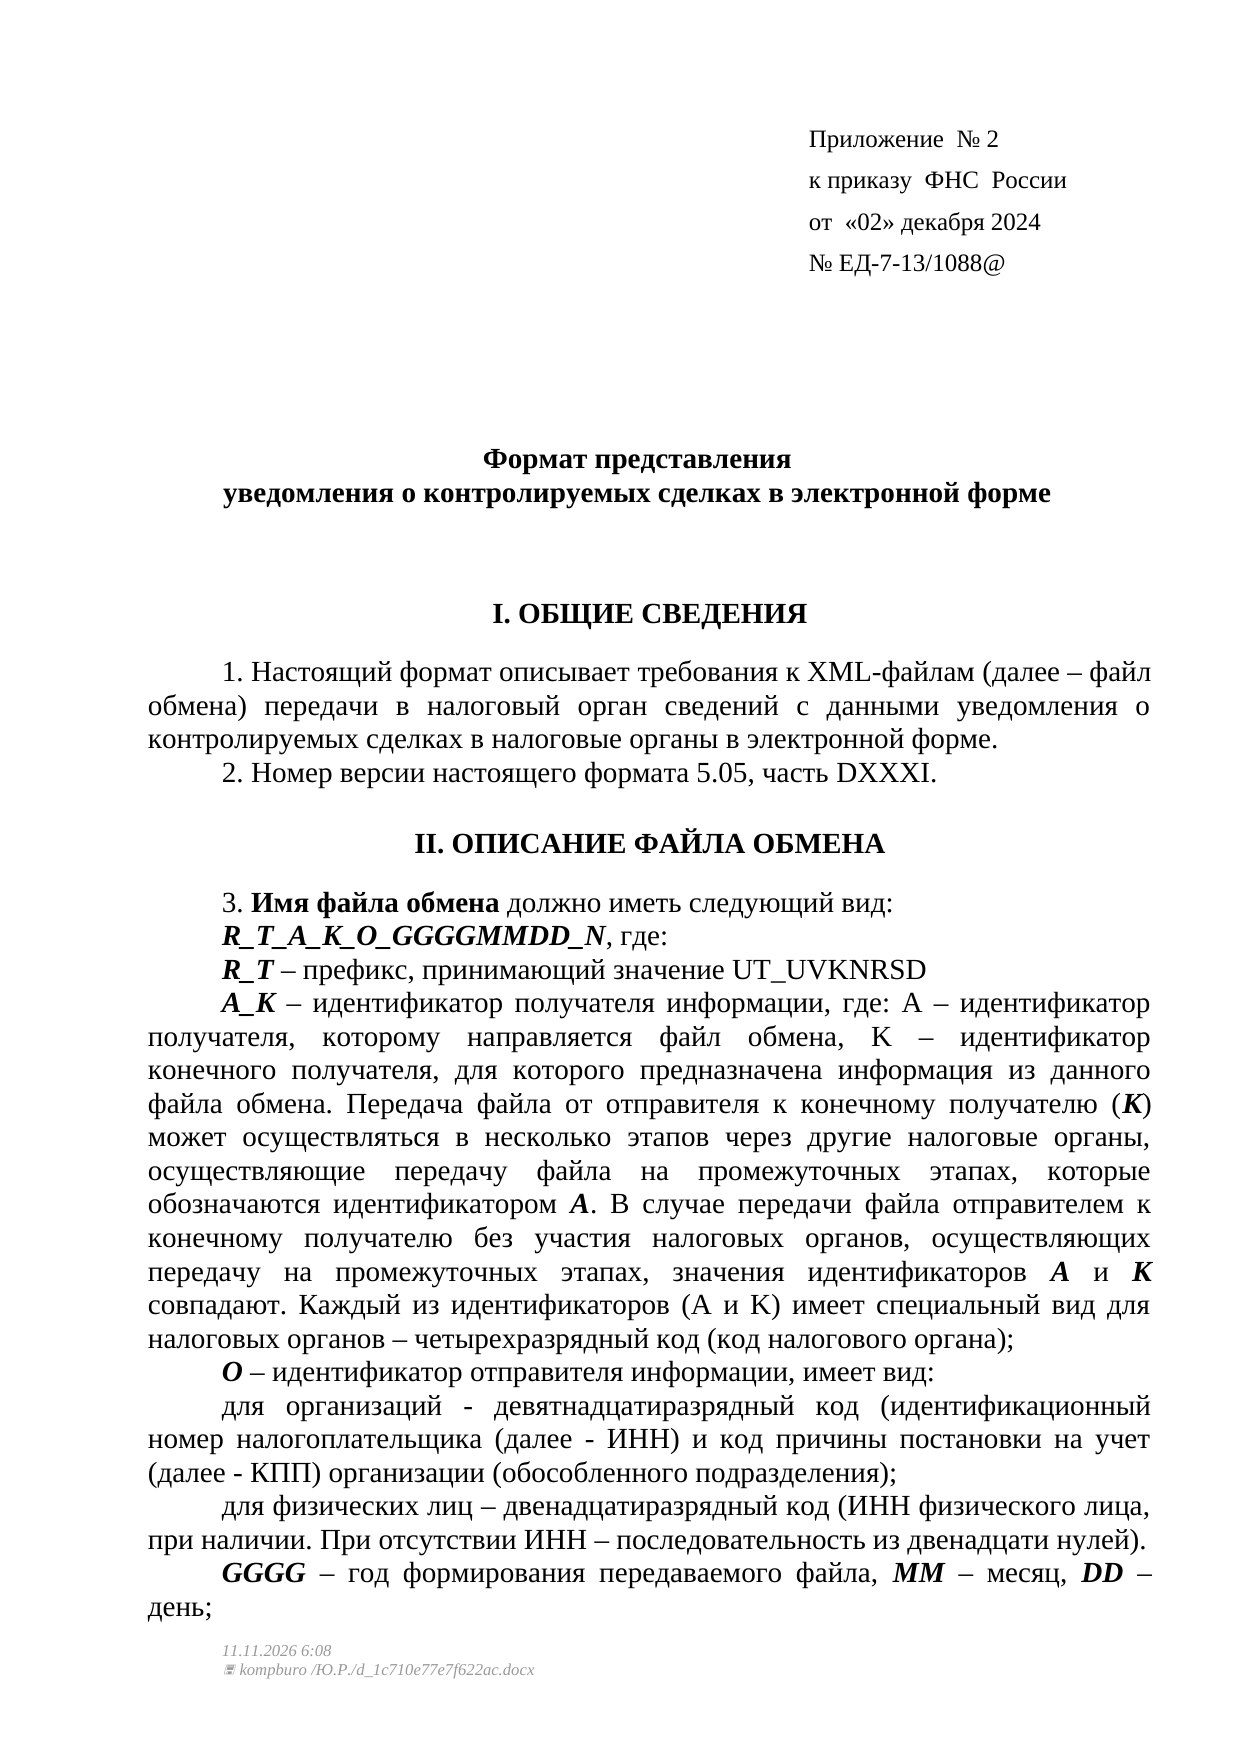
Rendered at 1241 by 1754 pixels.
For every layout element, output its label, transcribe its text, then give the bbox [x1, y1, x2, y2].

text R_Т_A_K_О_GGGGMMDD_N, где: [148, 918, 1152, 952]
text 2. Номер версии настоящего формата 5.05, часть DXXXI. [148, 755, 1152, 789]
text 1. Настоящий формат описывает требования к XML-файлам (далее – файл обмена) передачи в налоговый орган сведений с данными уведомления о контролируемых сделках в налоговые органы в электронной форме. [148, 654, 1152, 755]
text R_Т – префикс, принимающий значение UT_UVKNRSD [148, 952, 1152, 985]
table_cell от «02» декабря 2024 [798, 201, 1153, 242]
text для физических лиц – двенадцатиразрядный код (ИНН физического лица, при наличии. При отсутствии ИНН – последовательность из двенадцати нулей). [148, 1488, 1152, 1556]
text I. ОБЩИЕ СВЕДЕНИЯ [148, 596, 1152, 629]
table_cell № ЕД-7-13/1088@ [798, 242, 1153, 283]
table_header Приложение № 2 [798, 118, 1153, 159]
text GGGG – год формирования передаваемого файла, MM – месяц, DD – день; [148, 1556, 1152, 1623]
text для организаций - девятнадцатиразрядный код (идентификационный номер налогоплательщика (далее - ИНН) и код причины постановки на учет (далее - КПП) организации (обособленного подразделения); [148, 1388, 1152, 1488]
text О – идентификатор отправителя информации, имеет вид: [148, 1354, 1152, 1388]
text II. ОПИСАНИЕ ФАЙЛА ОБМЕНА [148, 826, 1152, 860]
text Формат представления [189, 441, 1085, 475]
text A_K – идентификатор получателя информации, где: A – идентификатор получателя, которому направляется файл обмена, K – идентификатор конечного получателя, для которого предназначена информация из данного файла обмена. Передача файла от отправителя к конечному получателю (К) может осуществляться в несколько этапов через другие налоговые органы, осуществляющие передачу файла на промежуточных этапах, которые обозначаются идентификатором А. В случае передачи файла отправителем к конечному получателю без участия налоговых органов, осуществляющих передачу на промежуточных этапах, значения идентификаторов А и К совпадают. Каждый из идентификаторов (A и K) имеет специальный вид для налоговых органов – четырехразрядный код (код налогового органа); [148, 985, 1152, 1354]
text 3. Имя файла обмена должно иметь следующий вид: [148, 885, 1152, 918]
table_cell к приказу ФНС России [798, 159, 1153, 201]
text уведомления о контролируемых сделках в электронной форме [189, 475, 1085, 508]
